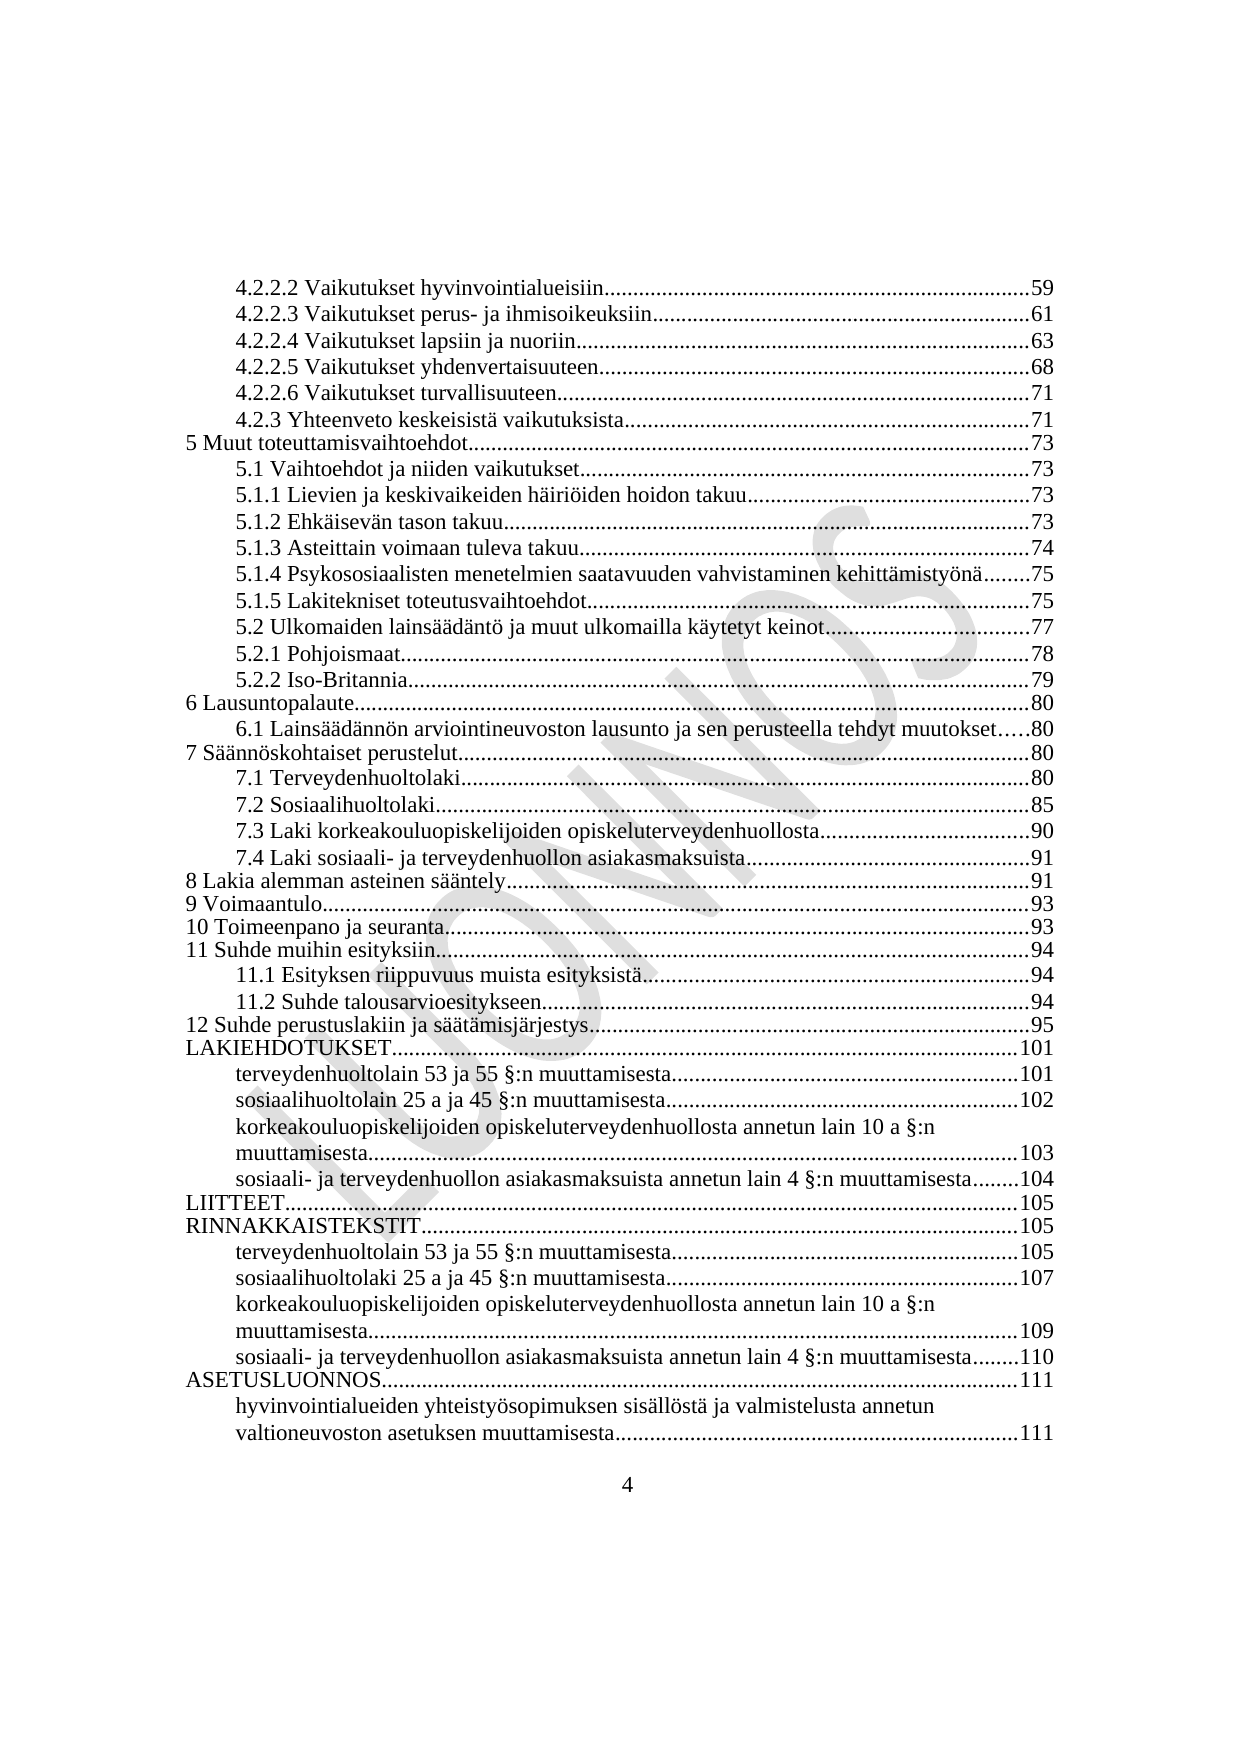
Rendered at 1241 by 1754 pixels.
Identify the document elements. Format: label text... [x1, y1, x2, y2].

text 4.2.2.4 Vaikutukset lapsiin ja nuoriin 63 [235, 327, 1055, 353]
text 6.1 Lainsäädännön arviointineuvoston lausunto ja sen perusteella tehdyt muutokset 80 [235, 715, 1055, 742]
text 4.2.2.3 Vaikutukset perus- ja ihmisoikeuksiin 61 [235, 300, 1055, 327]
text 7.2 Sosiaalihuoltolaki 85 [235, 791, 1055, 817]
text 5.1.1 Lievien ja keskivaikeiden häiriöiden hoidon takuu 73 [235, 481, 1055, 508]
text 5.2.2 Iso-Britannia 79 [235, 666, 1055, 692]
text korkeakouluopiskelijoiden opiskeluterveydenhuollosta annetun lain 10 a §:n muuttamisesta 103 [235, 1113, 1055, 1166]
text 8 Lakia alemman asteinen sääntely 91 [185, 870, 1055, 893]
text 6 Lausuntopalaute 80 [185, 692, 1055, 715]
text 7 Säännöskohtaiset perustelut 80 [185, 742, 1055, 764]
text hyvinvointialueiden yhteistyösopimuksen sisällöstä ja valmistelusta annetun valtioneuvoston asetuksen muuttamisesta 111 [235, 1392, 1055, 1445]
text 11 Suhde muihin esityksiin 94 [185, 939, 1055, 962]
text sosiaalihuoltolaki 25 a ja 45 §:n muuttamisesta 107 [235, 1264, 1055, 1290]
text 10 Toimeenpano ja seuranta 93 [185, 916, 1055, 939]
text Lakiehdotukset 101 [185, 1037, 1055, 1060]
text 5.2.1 Pohjoismaat 78 [235, 639, 1055, 666]
text 11.1 Esityksen riippuvuus muista esityksistä 94 [235, 962, 1055, 988]
text terveydenhuoltolain 53 ja 55 §:n muuttamisesta 101 [235, 1060, 1055, 1086]
text 12 Suhde perustuslakiin ja säätämisjärjestys 95 [185, 1014, 1055, 1037]
text 5.2 Ulkomaiden lainsäädäntö ja muut ulkomailla käytetyt keinot 77 [235, 613, 1055, 639]
text 11.2 Suhde talousarvioesitykseen 94 [235, 988, 1055, 1014]
text sosiaali- ja terveydenhuollon asiakasmaksuista annetun lain 4 §:n muuttamisesta 110 [235, 1343, 1055, 1369]
text 4.2.3 Yhteenveto keskeisistä vaikutuksista 71 [235, 406, 1055, 432]
text 5.1.3 Asteittain voimaan tuleva takuu 74 [235, 534, 1055, 561]
text terveydenhuoltolain 53 ja 55 §:n muuttamisesta 105 [235, 1238, 1055, 1264]
text 5.1.2 Ehkäisevän tason takuu 73 [235, 508, 1055, 534]
text Asetusluonnos 111 [185, 1369, 1055, 1392]
text sosiaali- ja terveydenhuollon asiakasmaksuista annetun lain 4 §:n muuttamisesta 104 [235, 1166, 1055, 1192]
text 5.1.4 Psykososiaalisten menetelmien saatavuuden vahvistaminen kehittämistyönä 75 [235, 561, 1055, 587]
text korkeakouluopiskelijoiden opiskeluterveydenhuollosta annetun lain 10 a §:n muuttamisesta 109 [235, 1290, 1055, 1343]
text 5.1 Vaihtoehdot ja niiden vaikutukset 73 [235, 455, 1055, 481]
text Rinnakkaistekstit 105 [185, 1215, 1055, 1238]
text 4.2.2.6 Vaikutukset turvallisuuteen 71 [235, 379, 1055, 406]
text 7.3 Laki korkeakouluopiskelijoiden opiskeluterveydenhuollosta 90 [235, 817, 1055, 843]
text 7.4 Laki sosiaali- ja terveydenhuollon asiakasmaksuista 91 [235, 843, 1055, 870]
text 5.1.5 Lakitekniset toteutusvaihtoehdot 75 [235, 587, 1055, 613]
text Liitteet 105 [185, 1192, 1055, 1215]
text 4.2.2.2 Vaikutukset hyvinvointialueisiin 59 [235, 274, 1055, 300]
text 4.2.2.5 Vaikutukset yhdenvertaisuuteen 68 [235, 353, 1055, 379]
text sosiaalihuoltolain 25 a ja 45 §:n muuttamisesta 102 [235, 1086, 1055, 1113]
text 9 Voimaantulo 93 [185, 893, 1055, 916]
text 7.1 Terveydenhuoltolaki 80 [235, 764, 1055, 791]
text 5 Muut toteuttamisvaihtoehdot 73 [185, 432, 1055, 455]
